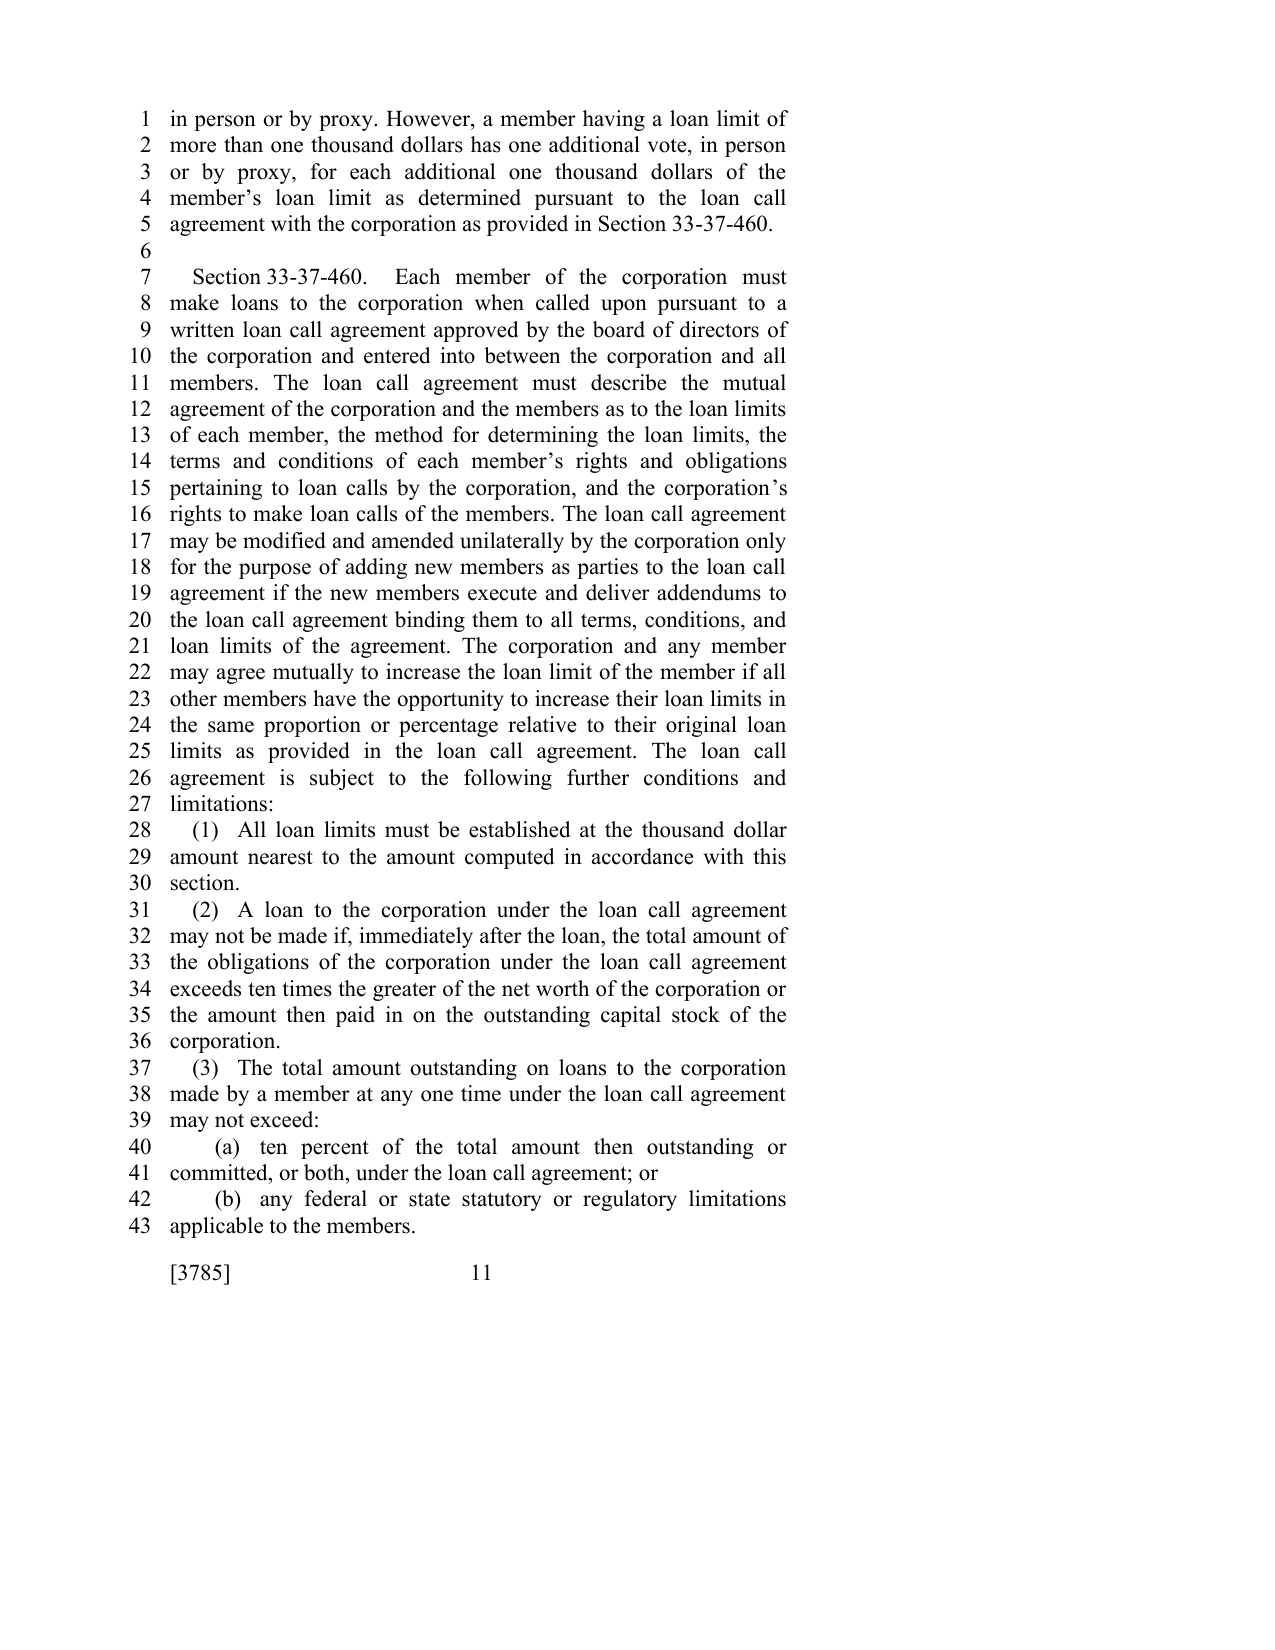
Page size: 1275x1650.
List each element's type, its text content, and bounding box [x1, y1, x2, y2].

text (2) A loan to the corporation under the loan call agreement may not be made if, immediately after the loan, the total amount of the obligations of the corporation under the loan call agreement exceeds ten times the greater of the net worth of the corporation or the amount then paid in on the outstanding capital stock of the corporation. [169, 896, 787, 1054]
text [169, 105, 787, 237]
text (1) All loan limits must be established at the thousand dollar amount nearest to the amount computed in accordance with this section. [169, 817, 787, 896]
text (3) The total amount outstanding on loans to the corporation made by a member at any one time under the loan call agreement may not exceed: [169, 1054, 787, 1133]
text Section 33-37-460. Each member of the corporation must make loans to the corporation when called upon pursuant to a written loan call agreement approved by the board of directors of the corporation and entered into between the corporation and all members. The loan call agreement must describe the mutual agreement of the corporation and the members as to the loan limits of each member, the method for determining the loan limits, the terms and conditions of each member’s rights and obligations pertaining to loan calls by the corporation, and the corporation’s rights to make loan calls of the members. The loan call agreement may be modified and amended unilaterally by the corporation only for the purpose of adding new members as parties to the loan call agreement if the new members execute and deliver addendums to the loan call agreement binding them to all terms, conditions, and loan limits of the agreement. The corporation and any member may agree mutually to increase the loan limit of the member if all other members have the opportunity to increase their loan limits in the same proportion or percentage relative to their original loan limits as provided in the loan call agreement. The loan call agreement is subject to the following further conditions and limitations: [169, 263, 787, 817]
text (a) ten percent of the total amount then outstanding or committed, or both, under the loan call agreement; or [169, 1133, 787, 1186]
text (b) any federal or state statutory or regulatory limitations applicable to the members. [169, 1186, 787, 1238]
